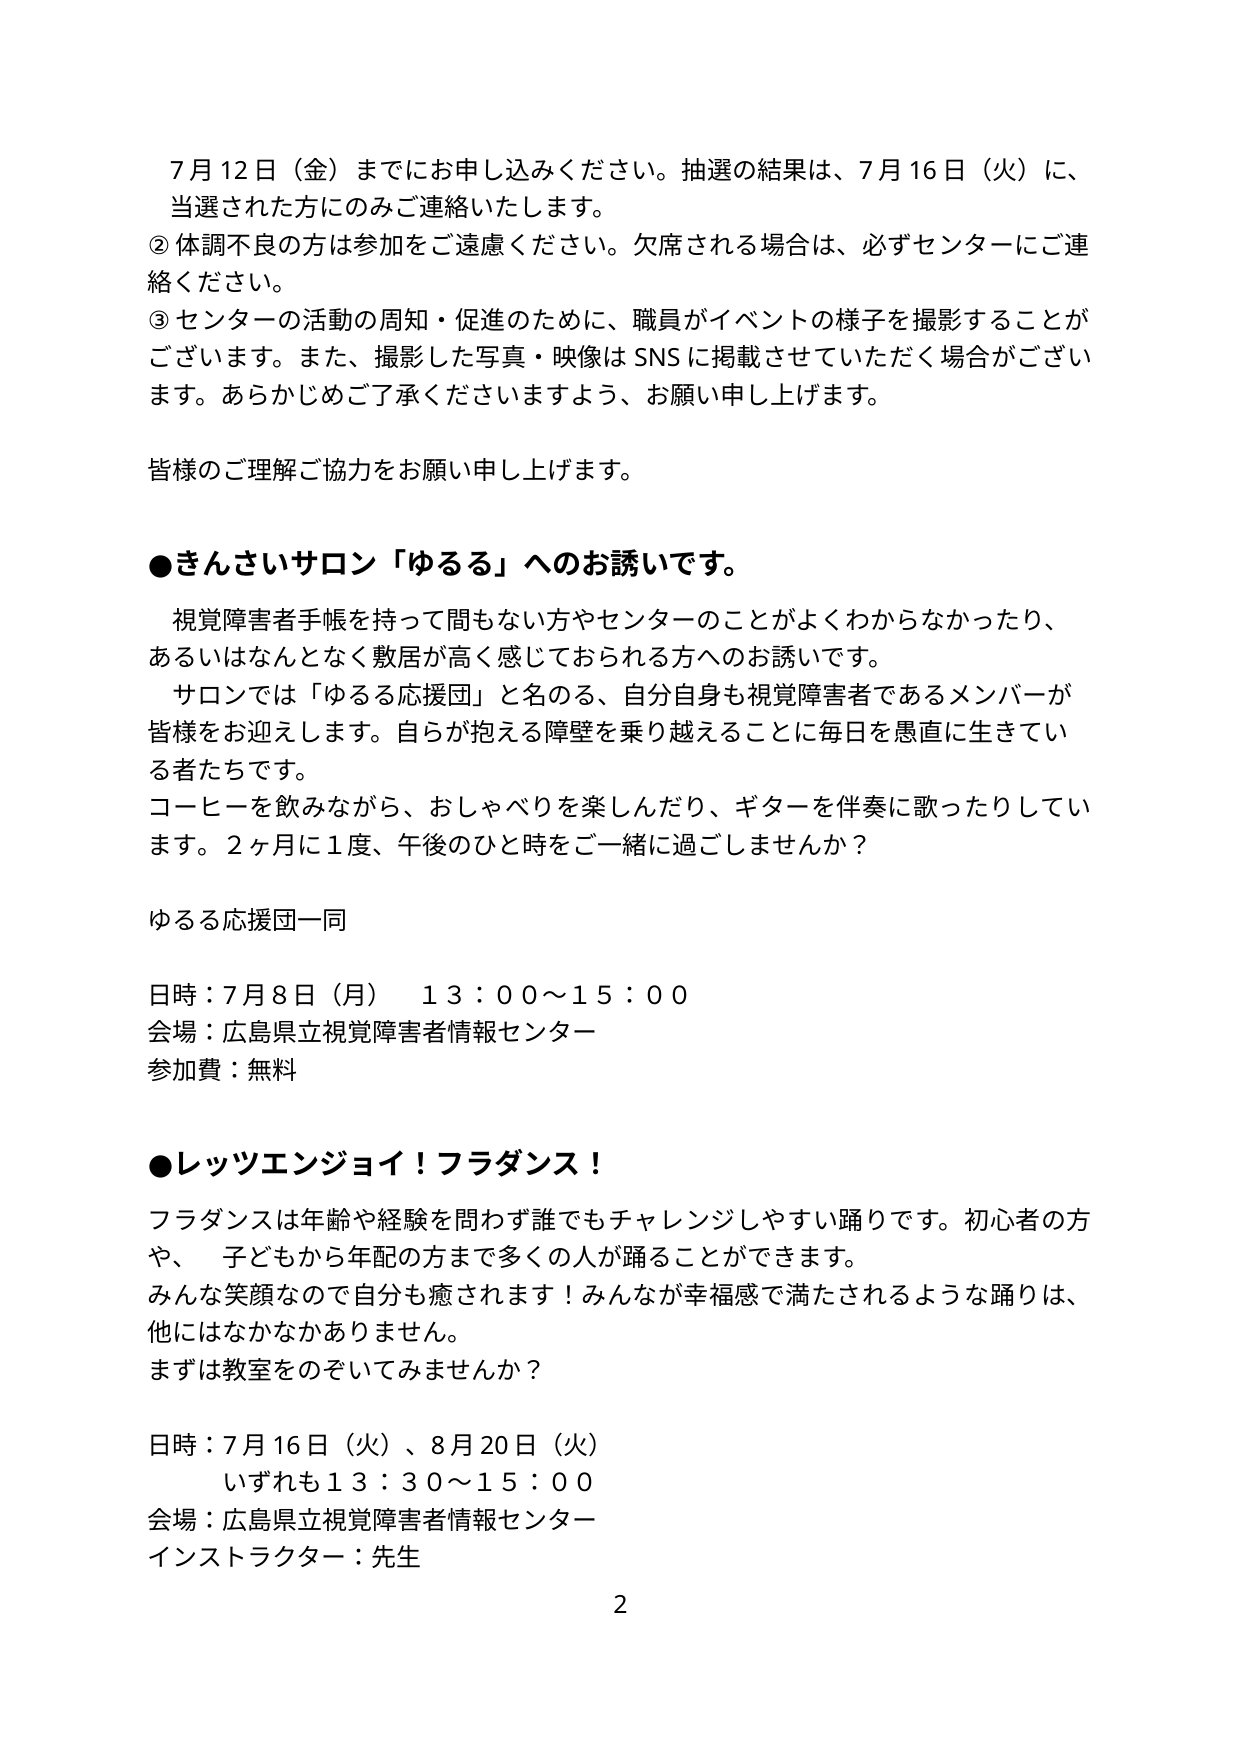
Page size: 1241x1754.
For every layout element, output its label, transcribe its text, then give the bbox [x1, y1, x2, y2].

text 視覚障害者手帳を持って間もない方やセンターのことがよくわからなかったり、あるいはなんとなく敷居が高く感じておられる方へのお誘いです。 [148, 600, 1092, 675]
text ●きんさいサロン「ゆるる」へのお誘いです。 [148, 525, 1092, 600]
text 日時：7月16日（火）、8月20日（火） [148, 1425, 1092, 1462]
text 7月12日（金）までにお申し込みください。抽選の結果は、7月16日（火）に、当選された方にのみご連絡いたします。 [169, 150, 1092, 225]
text 参加費：無料 [148, 1050, 1092, 1087]
text フラダンスは年齢や経験を問わず誰でもチャレンジしやすい踊りです。初心者の方や、 子どもから年配の方まで多くの人が踊ることができます。 [148, 1200, 1092, 1275]
text ゆるる応援団一同 [148, 862, 1092, 937]
text まずは教室をのぞいてみませんか？ [148, 1350, 1092, 1387]
text ②体調不良の方は参加をご遠慮ください。欠席される場合は、必ずセンターにご連絡ください。 [148, 225, 1092, 300]
text みんな笑顔なので自分も癒されます！みんなが幸福感で満たされるような踊りは、他にはなかなかありません。 [148, 1275, 1092, 1350]
text コーヒーを飲みながら、おしゃべりを楽しんだり、ギターを伴奏に歌ったりしています。２ヶ月に１度、午後のひと時をご一緒に過ごしませんか？ [148, 787, 1092, 862]
text インストラクター：先生 [148, 1537, 1092, 1575]
text 会場：広島県立視覚障害者情報センター [148, 1012, 1092, 1050]
text 会場：広島県立視覚障害者情報センター [148, 1500, 1092, 1537]
text 皆様のご理解ご協力をお願い申し上げます。 [148, 450, 1092, 487]
text いずれも１３：３０～１５：００ [148, 1462, 1092, 1500]
text 日時：7月８日（月） １３：００～１５：００ [148, 975, 1092, 1012]
text ●レッツエンジョイ！フラダンス！ [148, 1125, 1092, 1200]
text サロンでは「ゆるる応援団」と名のる、自分自身も視覚障害者であるメンバーが皆様をお迎えします。自らが抱える障壁を乗り越えることに毎日を愚直に生きている者たちです。 [148, 675, 1092, 787]
text ③センターの活動の周知・促進のために、職員がイベントの様子を撮影することがございます。また、撮影した写真・映像はSNSに掲載させていただく場合がございます。あらかじめご了承くださいますよう、お願い申し上げます。 [148, 300, 1092, 412]
